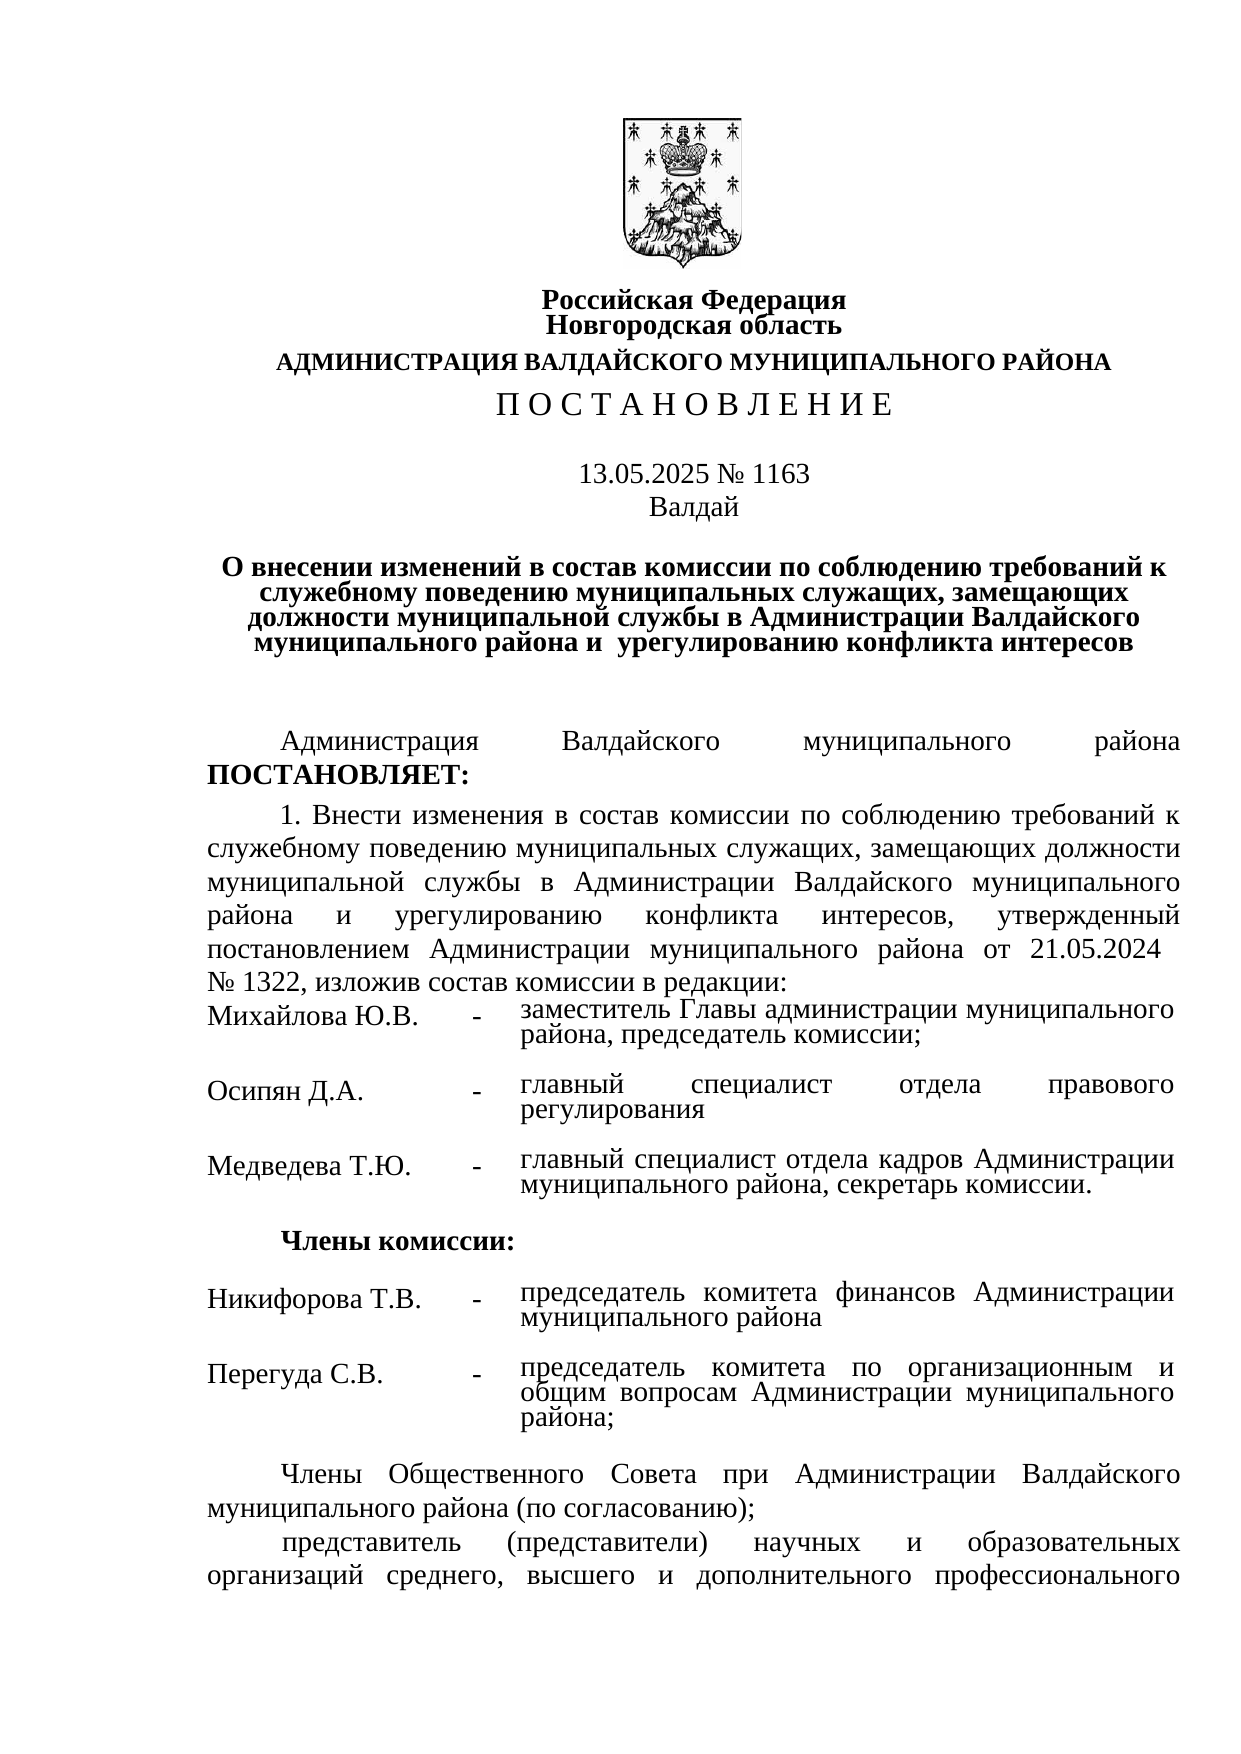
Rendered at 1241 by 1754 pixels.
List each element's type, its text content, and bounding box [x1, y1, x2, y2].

table_cell председатель комитета финансов Администрации муниципального района [509, 1282, 1186, 1357]
table_cell Осипян Д.А. [196, 1073, 444, 1148]
text О внесении изменений в состав комиссии по соблюдению требований к служебному поведению муниципальных служащих, замещающих должности муниципальной службы в Администрации Валдайского муниципального района и урегулированию конфликта интересов [207, 556, 1181, 656]
text 13.05.2025 № 1163 [207, 456, 1181, 489]
text 1. Внести изменения в состав комиссии по соблюдению требований к служебному поведению муниципальных служащих, замещающих должности муниципальной службы в Администрации Валдайского муниципального района и урегулированию конфликта интересов, утвержденный постановлением Администрации муниципального района от 21.05.2024 № 1322, изложив состав комиссии в редакции: [207, 797, 1181, 998]
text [207, 1524, 1181, 1591]
table_cell Медведева Т.Ю. [196, 1148, 444, 1223]
table_cell Перегуда С.В. [196, 1357, 444, 1457]
table_cell - [445, 1282, 509, 1357]
table_header - [445, 998, 509, 1073]
text П О С Т А Н О В Л Е Н И Е [207, 384, 1181, 423]
text Члены Общественного Совета при Администрации Валдайского муниципального района (по согласованию); [207, 1457, 1181, 1524]
table_cell главный специалист отдела кадров Администрации муниципального района, секретарь комиссии. [509, 1148, 1186, 1223]
text Валдай [207, 489, 1181, 523]
text Российская Федерация [207, 118, 1181, 314]
table_cell председатель комитета по организационным и общим вопросам Администрации муниципального района; [509, 1357, 1186, 1457]
table_cell главный специалист отдела правового регулирования [509, 1073, 1186, 1148]
text АДМИНИСТРАЦИЯ ВАЛДАЙСКОГО МУНИЦИПАЛЬНОГО РАЙОНА [207, 347, 1181, 376]
table_header Михайлова Ю.В. [196, 998, 444, 1073]
table_cell - [445, 1073, 509, 1148]
text Администрация Валдайского муниципального района ПОСТАНОВЛЯЕТ: [207, 723, 1181, 791]
table_cell Члены комиссии: [196, 1223, 1186, 1282]
table_cell Никифорова Т.В. [196, 1282, 444, 1357]
table_cell - [445, 1357, 509, 1457]
table_cell - [445, 1148, 509, 1223]
subtitle Новгородская область [207, 314, 1181, 339]
table_header заместитель Главы администрации муниципального района, председатель комиссии; [509, 998, 1186, 1073]
